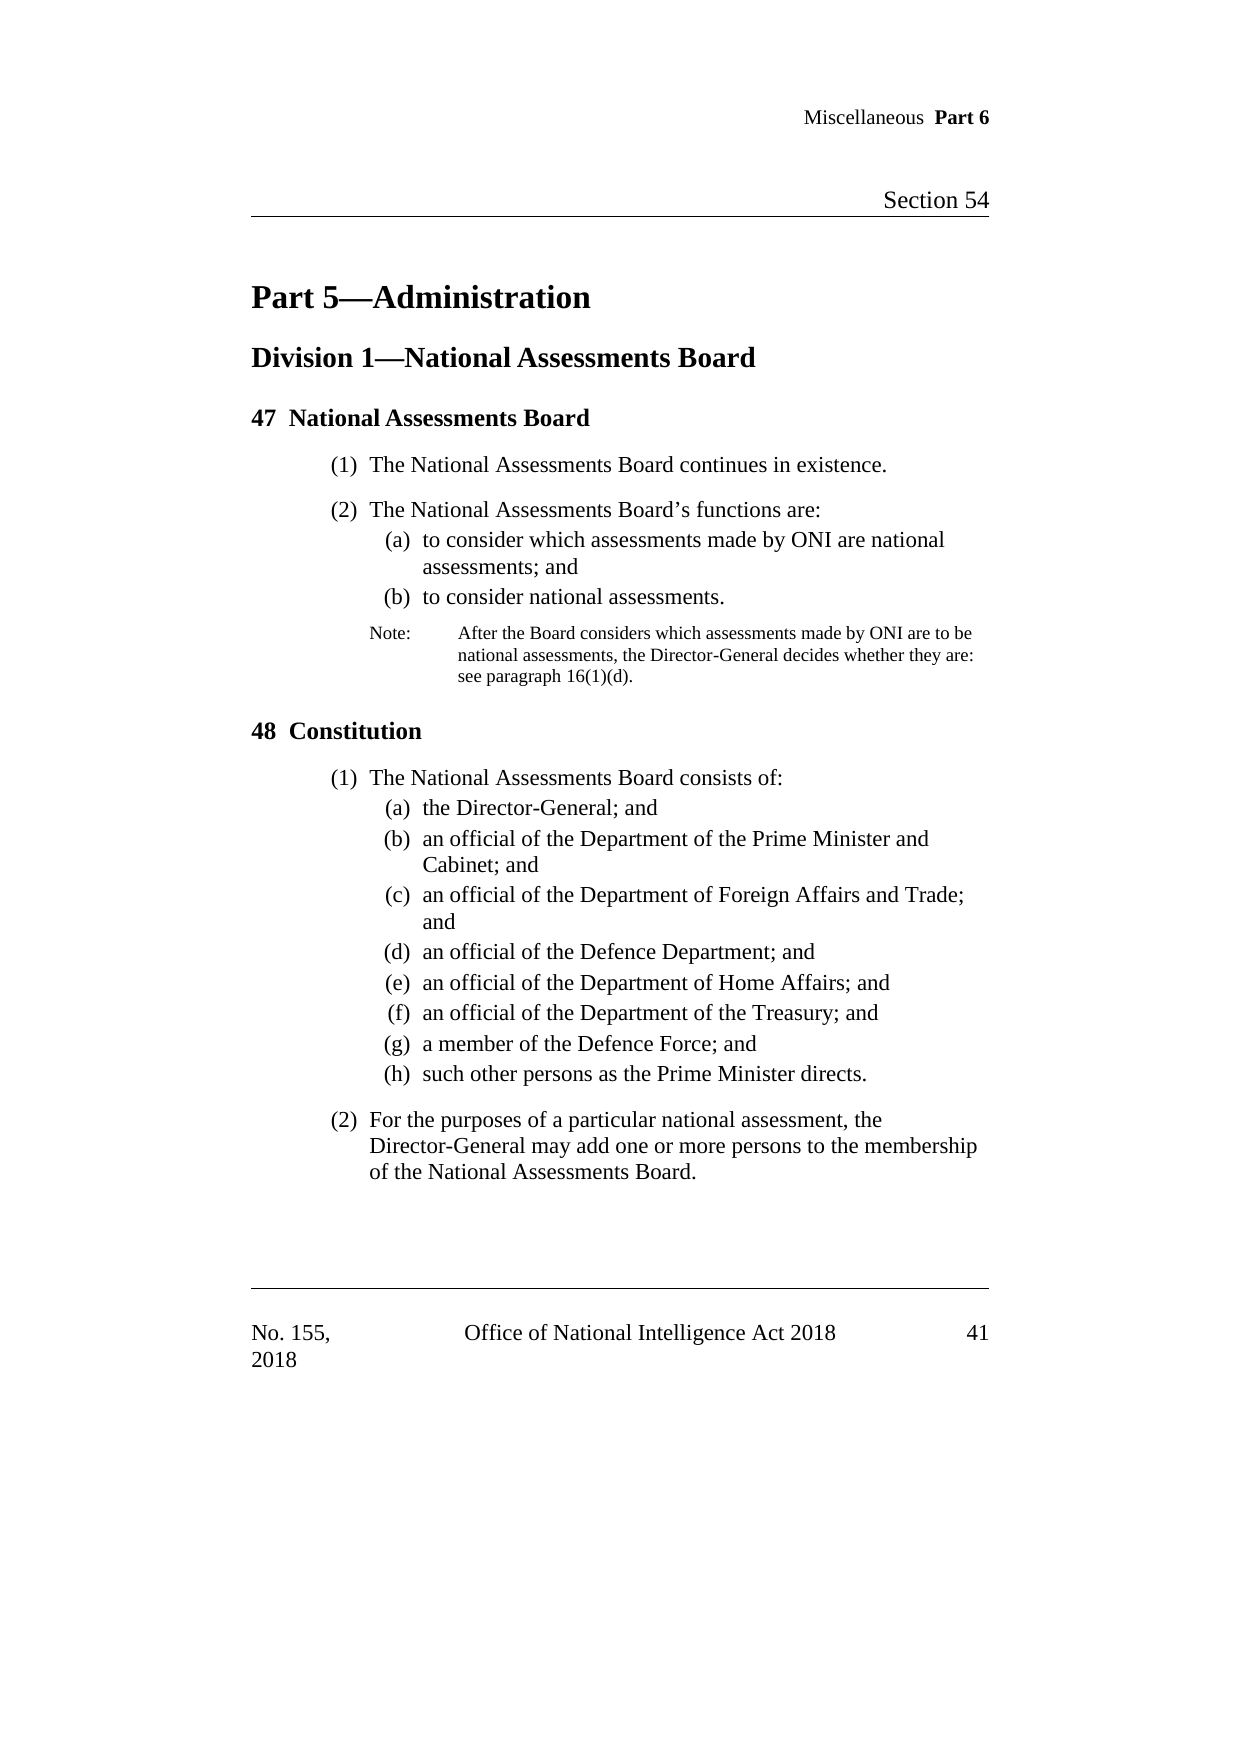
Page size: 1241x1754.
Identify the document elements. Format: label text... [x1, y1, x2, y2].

text 48 Constitution [251, 716, 989, 745]
text Part 5—Administration [251, 277, 989, 316]
text (g) a member of the Defence Force; and [251, 1030, 989, 1056]
text (a) the Director-General; and [251, 794, 989, 821]
text 47 National Assessments Board [251, 403, 989, 432]
text (f) an official of the Department of the Treasury; and [251, 999, 989, 1026]
text (d) an official of the Defence Department; and [251, 938, 989, 965]
text Division 1—National Assessments Board [251, 341, 989, 374]
text (1) The National Assessments Board continues in existence. [251, 451, 989, 477]
text (b) to consider national assessments. [251, 583, 989, 609]
text (c) an official of the Department of Foreign Affairs and Trade; and [251, 882, 989, 934]
text (e) an official of the Department of Home Affairs; and [251, 969, 989, 995]
text (a) to consider which assessments made by ONI are national assessments; and [251, 526, 989, 579]
text (h) such other persons as the Prime Minister directs. [251, 1061, 989, 1087]
text Note: After the Board considers which assessments made by ONI are to be national assessments, the Director-General decides whether they are: see paragraph 16(1)(d). [369, 622, 989, 687]
text (b) an official of the Department of the Prime Minister and Cabinet; and [251, 825, 989, 877]
text (1) The National Assessments Board consists of: [251, 764, 989, 790]
text (2) The National Assessments Board’s functions are: [251, 496, 989, 522]
text (2) For the purposes of a particular national assessment, the Director-General may add one or more persons to the membership of the National Assessments Board. [251, 1106, 989, 1185]
